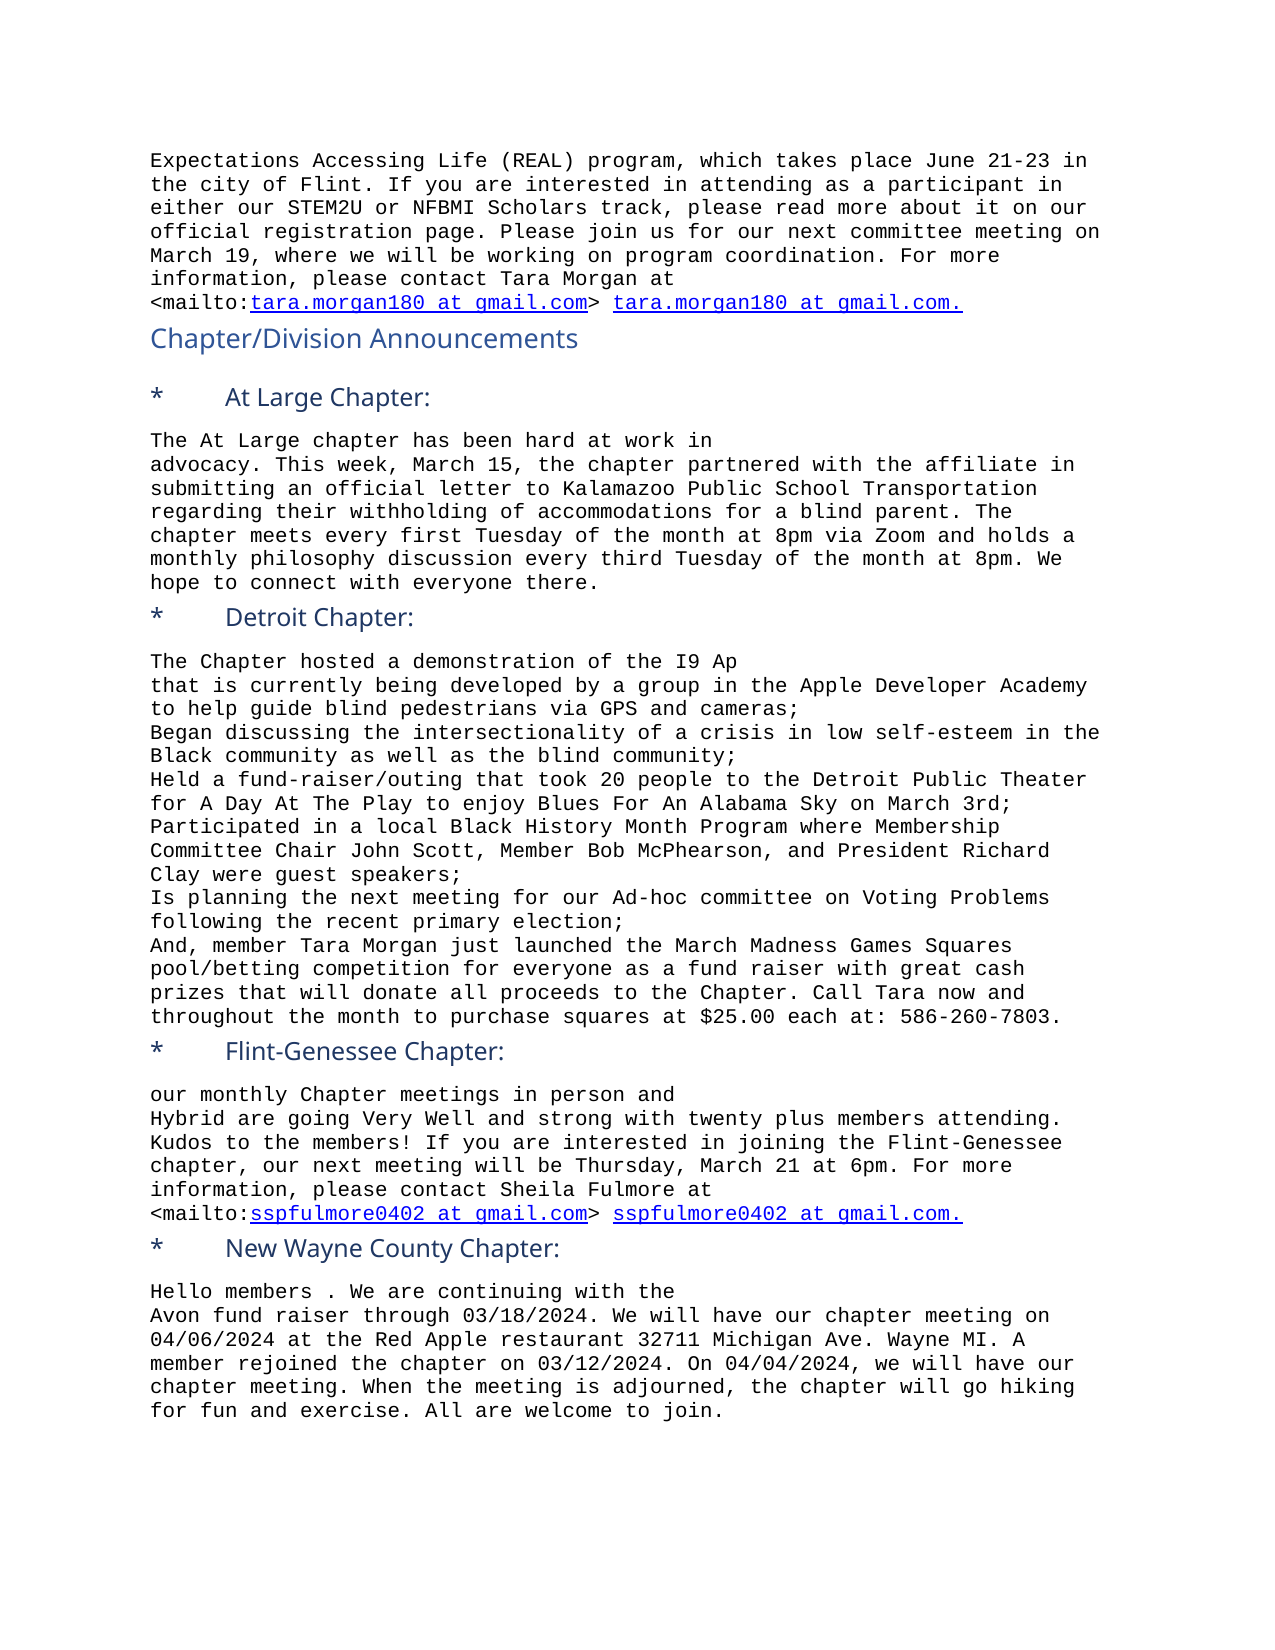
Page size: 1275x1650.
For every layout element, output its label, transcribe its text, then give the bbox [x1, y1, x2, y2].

text submitting an official letter to Kalamazoo Public School Transportation [150, 477, 1125, 501]
text chapter meets every first Tuesday of the month at 8pm via Zoom and holds a [150, 525, 1125, 548]
text official registration page. Please join us for our next committee meeting on [150, 221, 1125, 244]
text hope to connect with everyone there. [150, 572, 1125, 596]
text Committee Chair John Scott, Member Bob McPhearson, and President Richard [150, 840, 1125, 864]
text for fun and exercise. All are welcome to join. [150, 1400, 1125, 1423]
text And, member Tara Morgan just launched the March Madness Games Squares [150, 935, 1125, 958]
subtitle Chapter/Division Announcements [150, 320, 1125, 357]
text Hello members . We are continuing with the [150, 1282, 1125, 1305]
text regarding their withholding of accommodations for a blind parent. The [150, 501, 1125, 525]
text that is currently being developed by a group in the Apple Developer Academy [150, 674, 1125, 698]
text Hybrid are going Very Well and strong with twenty plus members attending. [150, 1108, 1125, 1132]
text Kudos to the members! If you are interested in joining the Flint-Genessee [150, 1132, 1125, 1155]
text throughout the month to purchase squares at $25.00 each at: 586-260-7803. [150, 1006, 1125, 1029]
text the city of Flint. If you are interested in attending as a participant in [150, 174, 1125, 197]
text 04/06/2024 at the Red Apple restaurant 32711 Michigan Ave. Wayne MI. A [150, 1329, 1125, 1352]
text Held a fund-raiser/outing that took 20 people to the Detroit Public Theater [150, 769, 1125, 793]
text either our STEM2U or NFBMI Scholars track, please read more about it on our [150, 197, 1125, 221]
text chapter meeting. When the meeting is adjourned, the chapter will go hiking [150, 1376, 1125, 1400]
text chapter, our next meeting will be Thursday, March 21 at 6pm. For more [150, 1155, 1125, 1179]
text Began discussing the intersectionality of a crisis in low self-esteem in the [150, 722, 1125, 746]
text monthly philosophy discussion every third Tuesday of the month at 8pm. We [150, 548, 1125, 572]
text information, please contact Tara Morgan at [150, 268, 1125, 292]
text Is planning the next meeting for our Ad-hoc committee on Voting Problems [150, 887, 1125, 911]
text for A Day At The Play to enjoy Blues For An Alabama Sky on March 3rd; [150, 793, 1125, 816]
text following the recent primary election; [150, 911, 1125, 935]
subtitle * New Wayne County Chapter: [150, 1231, 1125, 1264]
text The Chapter hosted a demonstration of the I9 Ap [150, 651, 1125, 674]
text The At Large chapter has been hard at work in [150, 430, 1125, 454]
subtitle * Detroit Chapter: [150, 600, 1125, 634]
text Black community as well as the blind community; [150, 746, 1125, 769]
text <mailto:tara.morgan180 at gmail.com> tara.morgan180 at gmail.com. [150, 292, 1125, 316]
text advocacy. This week, March 15, the chapter partnered with the affiliate in [150, 454, 1125, 477]
text <mailto:sspfulmore0402 at gmail.com> sspfulmore0402 at gmail.com. [150, 1203, 1125, 1226]
text to help guide blind pedestrians via GPS and cameras; [150, 698, 1125, 722]
text pool/betting competition for everyone as a fund raiser with great cash [150, 958, 1125, 982]
text prizes that will donate all proceeds to the Chapter. Call Tara now and [150, 982, 1125, 1006]
text March 19, where we will be working on program coordination. For more [150, 244, 1125, 268]
text Avon fund raiser through 03/18/2024. We will have our chapter meeting on [150, 1305, 1125, 1329]
text member rejoined the chapter on 03/12/2024. On 04/04/2024, we will have our [150, 1352, 1125, 1376]
text Expectations Accessing Life (REAL) program, which takes place June 21-23 in [150, 150, 1125, 174]
subtitle * At Large Chapter: [150, 379, 1125, 413]
text Clay were guest speakers; [150, 864, 1125, 887]
text our monthly Chapter meetings in person and [150, 1084, 1125, 1108]
text Participated in a local Black History Month Program where Membership [150, 816, 1125, 840]
subtitle * Flint-Genessee Chapter: [150, 1033, 1125, 1067]
text information, please contact Sheila Fulmore at [150, 1179, 1125, 1203]
